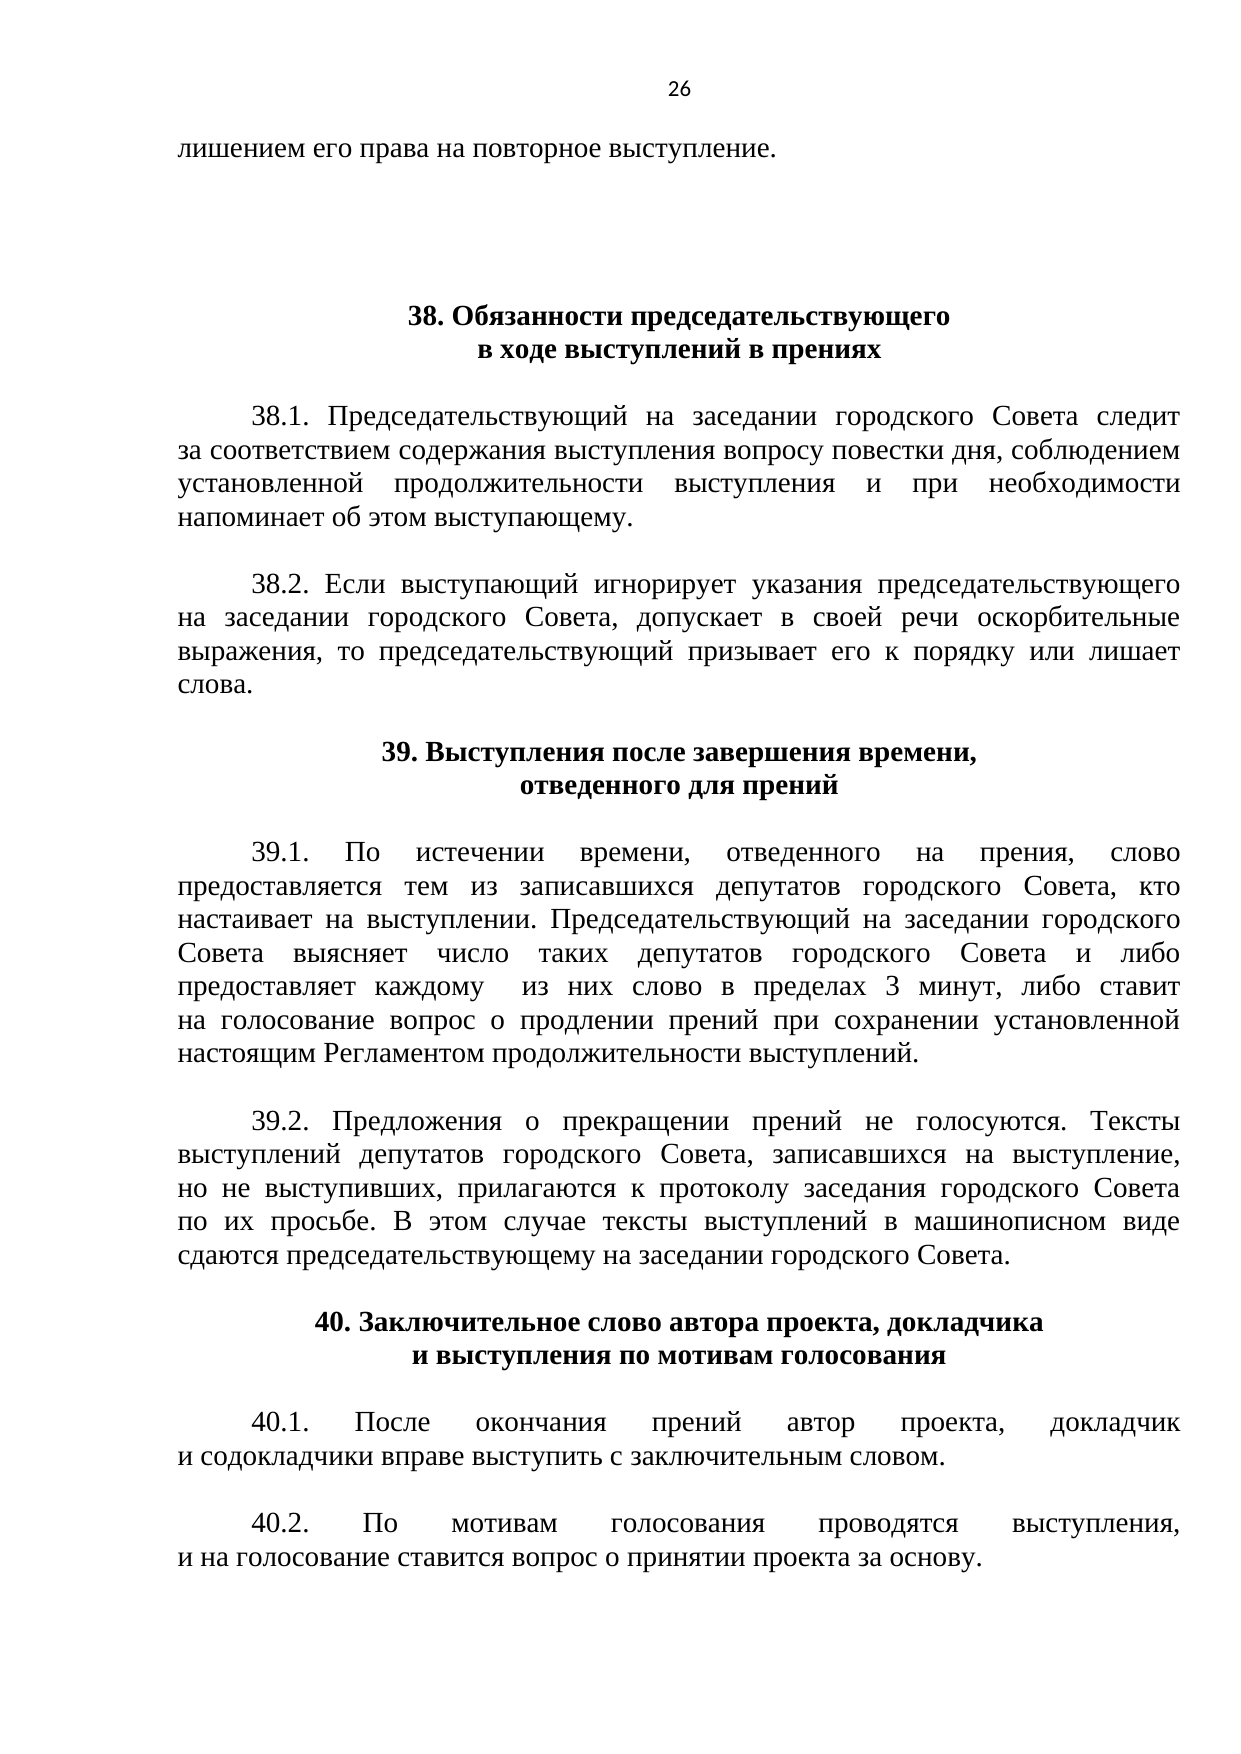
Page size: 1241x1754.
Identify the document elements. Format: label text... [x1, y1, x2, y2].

title и выступления по мотивам голосования [177, 1337, 1181, 1371]
text 38.2. Если выступающий игнорирует указания председательствующего на заседании городского Совета, допускает в своей речи оскорбительные выражения, то председательствующий призывает его к порядку или лишает слова. [177, 566, 1181, 700]
title в ходе выступлений в прениях [177, 331, 1181, 365]
title 40. Заключительное слово автора проекта, докладчика [177, 1304, 1181, 1337]
text 40.2. По мотивам голосования проводятся выступления, и на голосование ставится вопрос о принятии проекта за основу. [177, 1505, 1181, 1572]
title 38. Обязанности председательствующего [177, 298, 1181, 331]
text 39.2. Предложения о прекращении прений не голосуются. Тексты выступлений депутатов городского Совета, записавшихся на выступление, но не выступивших, прилагаются к протоколу заседания городского Совета по их просьбе. В этом случае тексты выступлений в машинописном виде сдаются председательствующему на заседании городского Совета. [177, 1103, 1181, 1270]
title отведенного для прений [177, 767, 1181, 801]
text 40.1. После окончания прений автор проекта, докладчик и содокладчики вправе выступить с заключительным словом. [177, 1404, 1181, 1472]
text 39.1. По истечении времени, отведенного на прения, слово предоставляется тем из записавшихся депутатов городского Совета, кто настаивает на выступлении. Председательствующий на заседании городского Совета выясняет число таких депутатов городского Совета и либо предоставляет каждому из них слово в пределах 3 минут, либо ставит на голосование вопрос о продлении прений при сохранении установленной настоящим Регламентом продолжительности выступлений. [177, 834, 1181, 1069]
text 38.1. Председательствующий на заседании городского Совета следит за соответствием содержания выступления вопросу повестки дня, соблюдением установленной продолжительности выступления и при необходимости напоминает об этом выступающему. [177, 398, 1181, 532]
title 39. Выступления после завершения времени, [177, 734, 1181, 767]
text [177, 130, 1181, 163]
